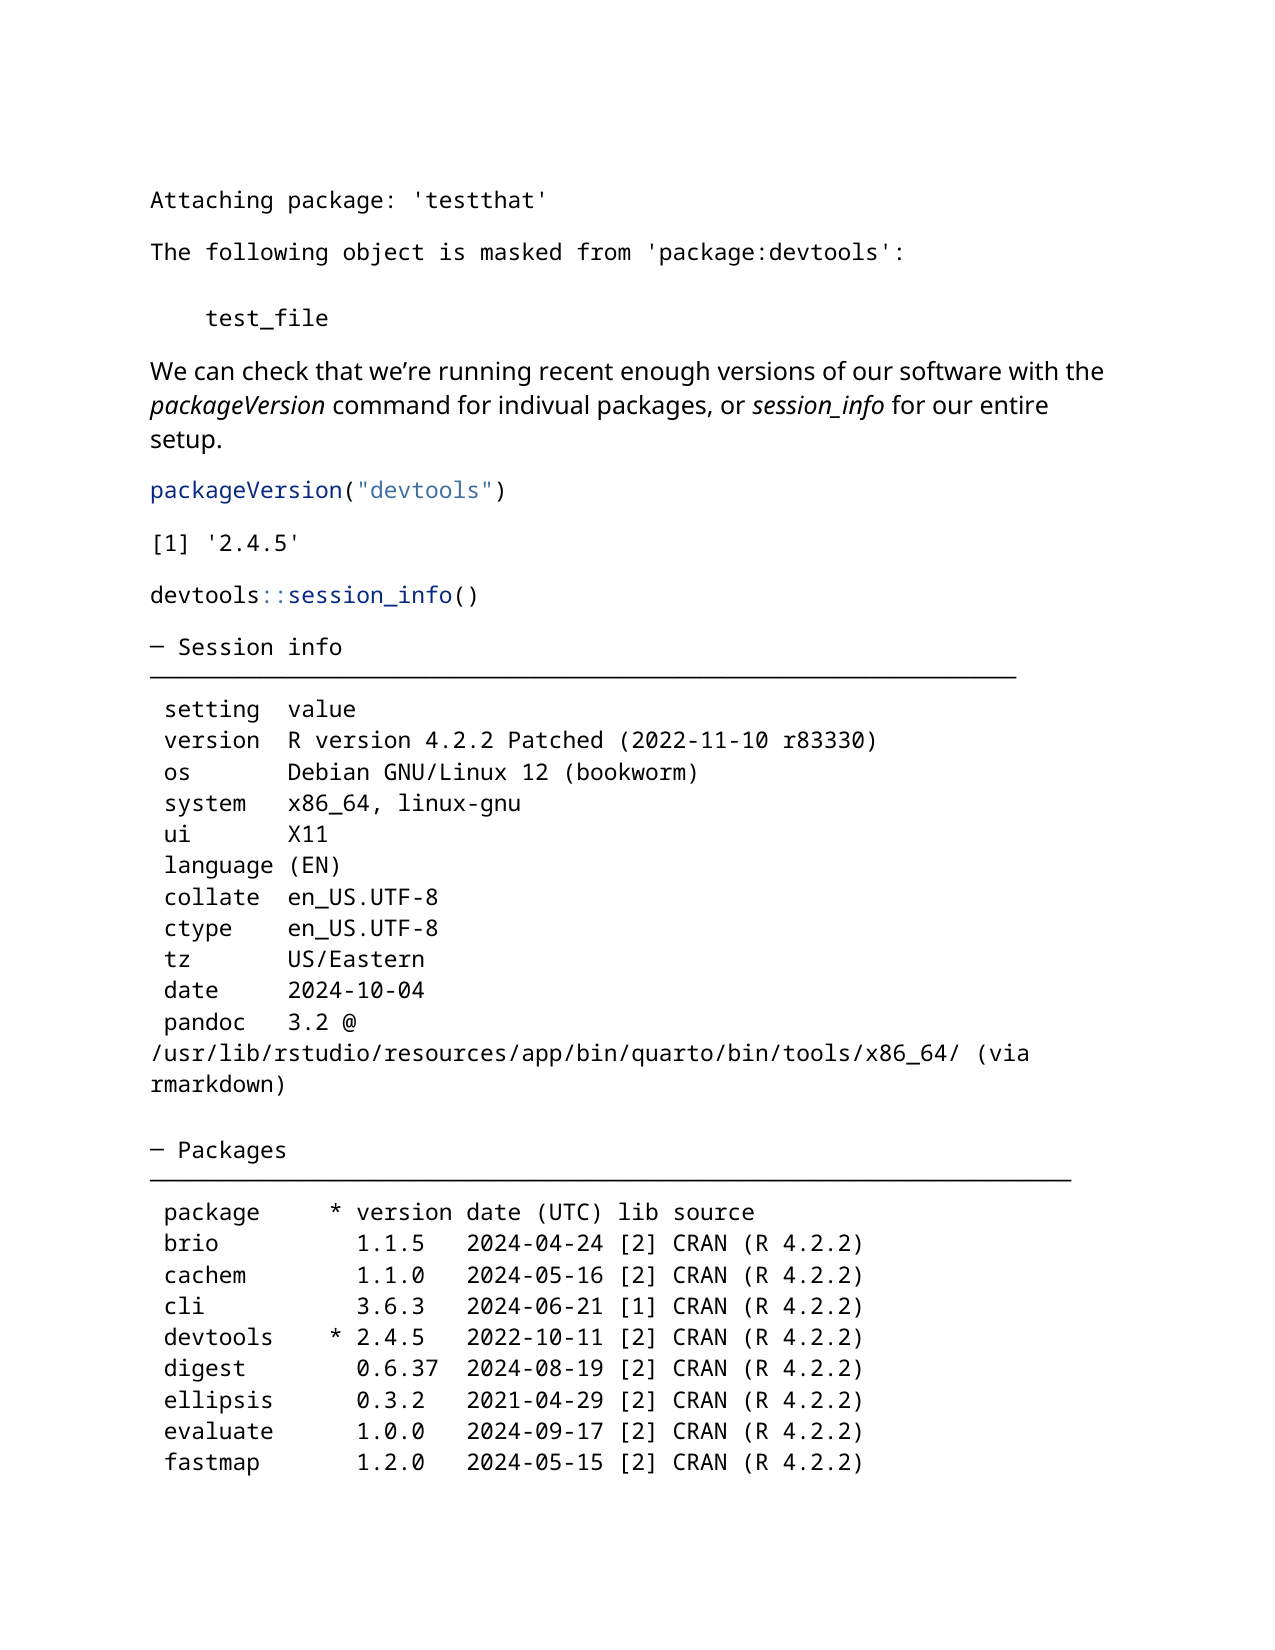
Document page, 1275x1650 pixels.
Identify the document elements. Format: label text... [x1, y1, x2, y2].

text We can check that we’re running recent enough versions of our software with the packageVersion command for indivual packages, or session_info for our entire setup. [150, 353, 1125, 456]
text Attaching package: 'testthat' [150, 150, 1125, 215]
text [1] '2.4.5' [150, 527, 1125, 558]
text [150, 631, 1125, 1477]
text packageVersion("devtools") [150, 474, 1125, 506]
text The following object is masked from 'package:devtools': test_file [150, 236, 1125, 333]
text devtools::session_info() [150, 579, 1125, 610]
